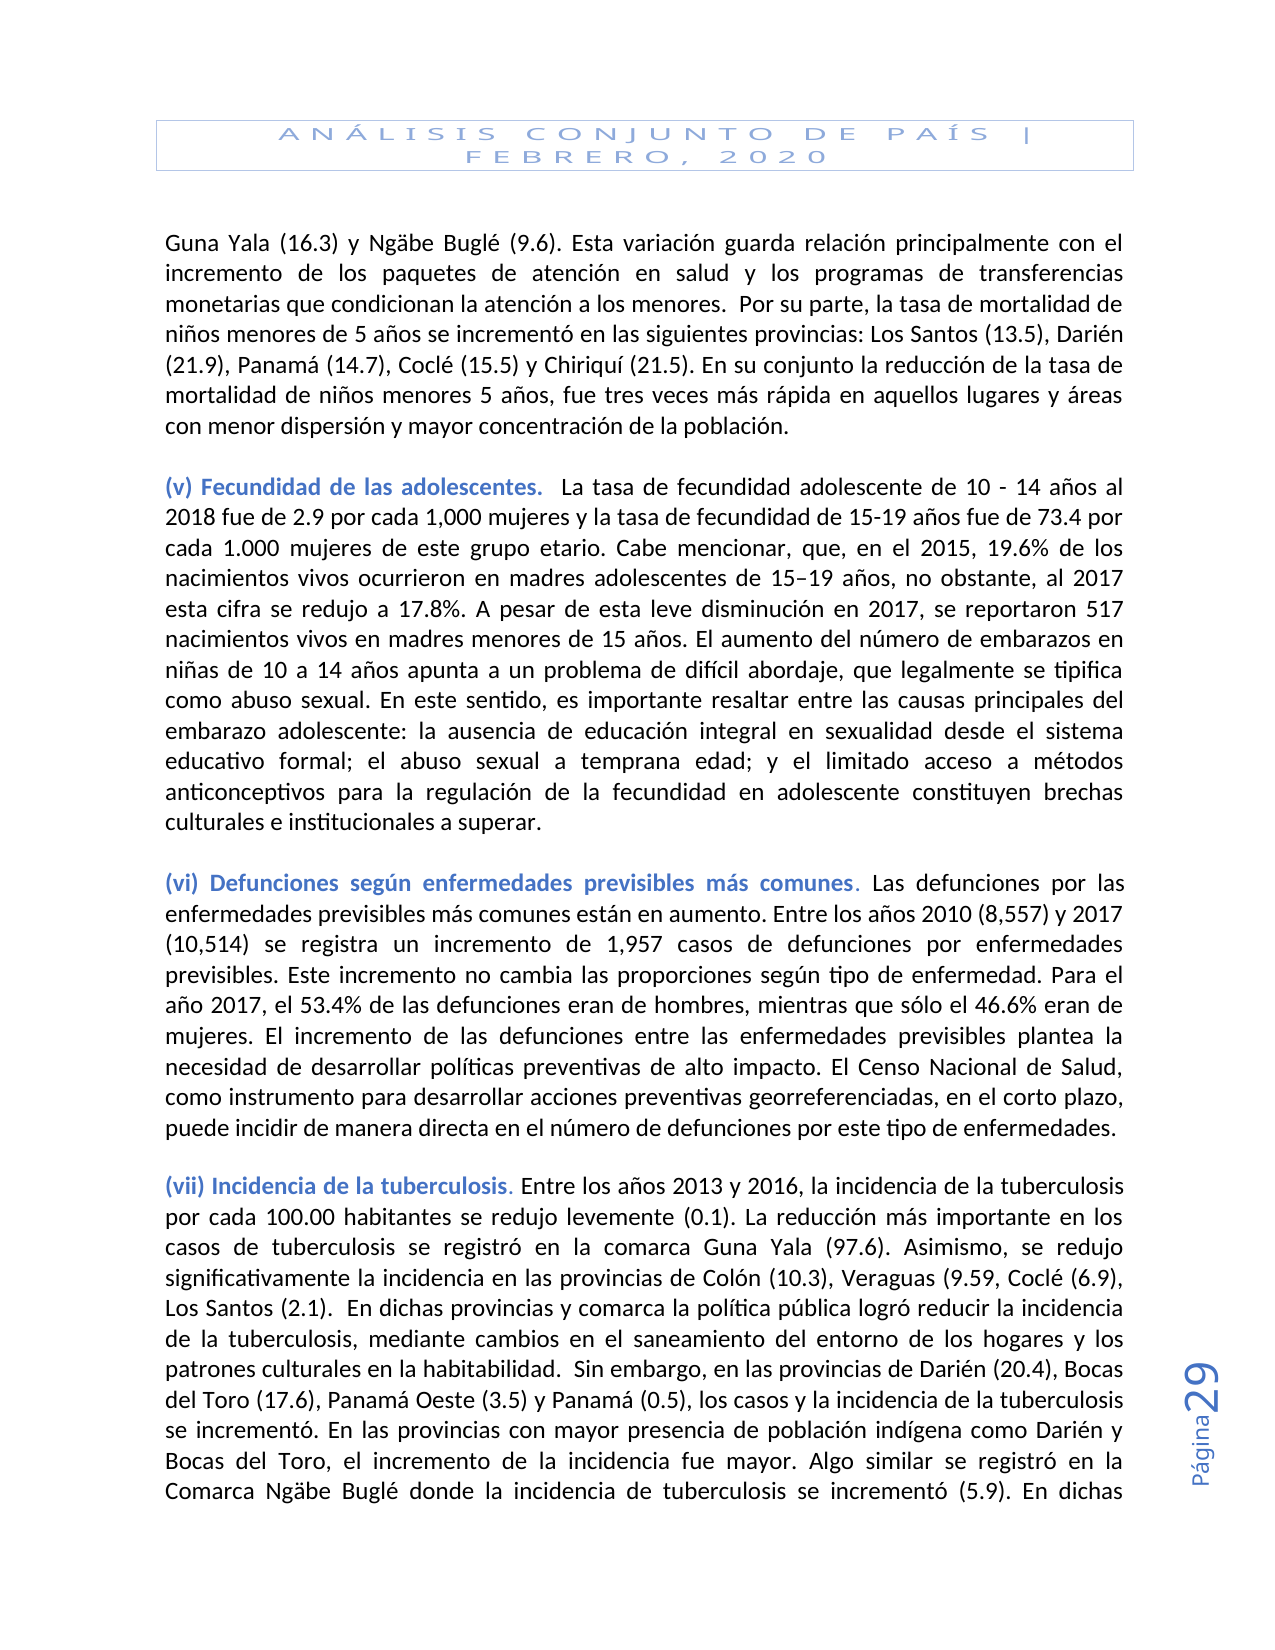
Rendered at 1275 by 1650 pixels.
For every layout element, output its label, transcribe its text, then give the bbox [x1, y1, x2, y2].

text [165, 227, 1125, 440]
text (vi) Defunciones según enfermedades previsibles más comunes. Las defunciones por las enfermedades previsibles más comunes están en aumento. Entre los años 2010 (8,557) y 2017 (10,514) se registra un incremento de 1,957 casos de defunciones por enfermedades previsibles. Este incremento no cambia las proporciones según tipo de enfermedad. Para el año 2017, el 53.4% de las defunciones eran de hombres, mientras que sólo el 46.6% eran de mujeres. El incremento de las defunciones entre las enfermedades previsibles plantea la necesidad de desarrollar políticas preventivas de alto impacto. El Censo Nacional de Salud, como instrumento para desarrollar acciones preventivas georreferenciadas, en el corto plazo, puede incidir de manera directa en el número de defunciones por este tipo de enfermedades. [165, 868, 1125, 1142]
text (v) Fecundidad de las adolescentes. La tasa de fecundidad adolescente de 10 - 14 años al 2018 fue de 2.9 por cada 1,000 mujeres y la tasa de fecundidad de 15-19 años fue de 73.4 por cada 1.000 mujeres de este grupo etario. Cabe mencionar, que, en el 2015, 19.6% de los nacimientos vivos ocurrieron en madres adolescentes de 15–19 años, no obstante, al 2017 esta cifra se redujo a 17.8%. A pesar de esta leve disminución en 2017, se reportaron 517 nacimientos vivos en madres menores de 15 años. El aumento del número de embarazos en niñas de 10 a 14 años apunta a un problema de difícil abordaje, que legalmente se tipifica como abuso sexual. En este sentido, es importante resaltar entre las causas principales del embarazo adolescente: la ausencia de educación integral en sexualidad desde el sistema educativo formal; el abuso sexual a temprana edad; y el limitado acceso a métodos anticonceptivos para la regulación de la fecundidad en adolescente constituyen brechas culturales e institucionales a superar. [165, 471, 1125, 837]
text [165, 1170, 1125, 1506]
